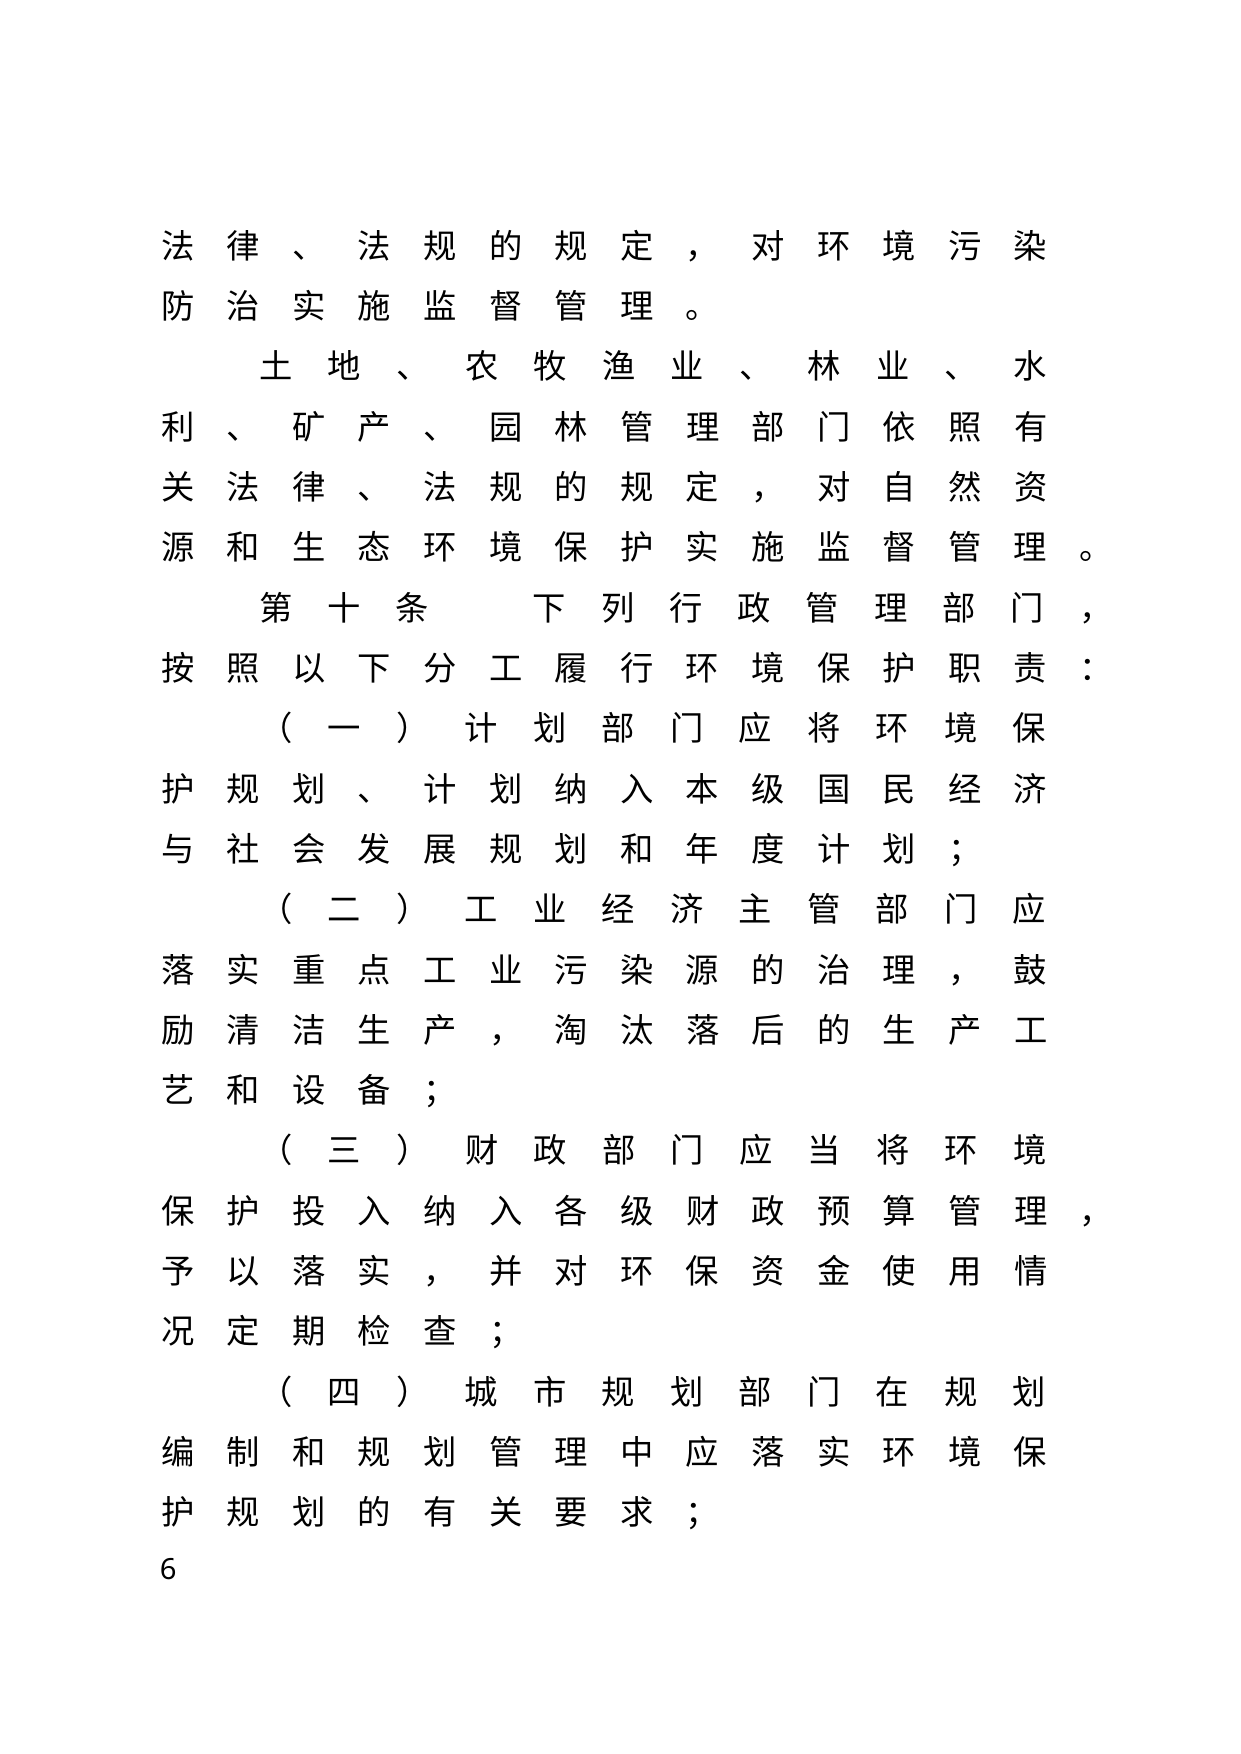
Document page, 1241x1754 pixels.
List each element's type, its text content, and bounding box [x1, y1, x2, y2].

text 土地、农牧渔业、林业、水利、矿产、园林管理部门依照有关法律、法规的规定，对自然资源和生态环境保护实施监督管理。 [161, 334, 1079, 575]
text （一）计划部门应将环境保护规划、计划纳入本级国民经济与社会发展规划和年度计划； [161, 696, 1079, 877]
text （四）城市规划部门在规划编制和规划管理中应落实环境保护规划的有关要求； [161, 1359, 1079, 1540]
text （二）工业经济主管部门应落实重点工业污染源的治理，鼓励清洁生产，淘汰落后的生产工艺和设备； [161, 877, 1079, 1118]
text （三）财政部门应当将环境保护投入纳入各级财政预算管理，予以落实，并对环保资金使用情况定期检查； [161, 1118, 1079, 1359]
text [161, 213, 1079, 334]
text 第十条 下列行政管理部门，按照以下分工履行环境保护职责： [161, 575, 1079, 696]
